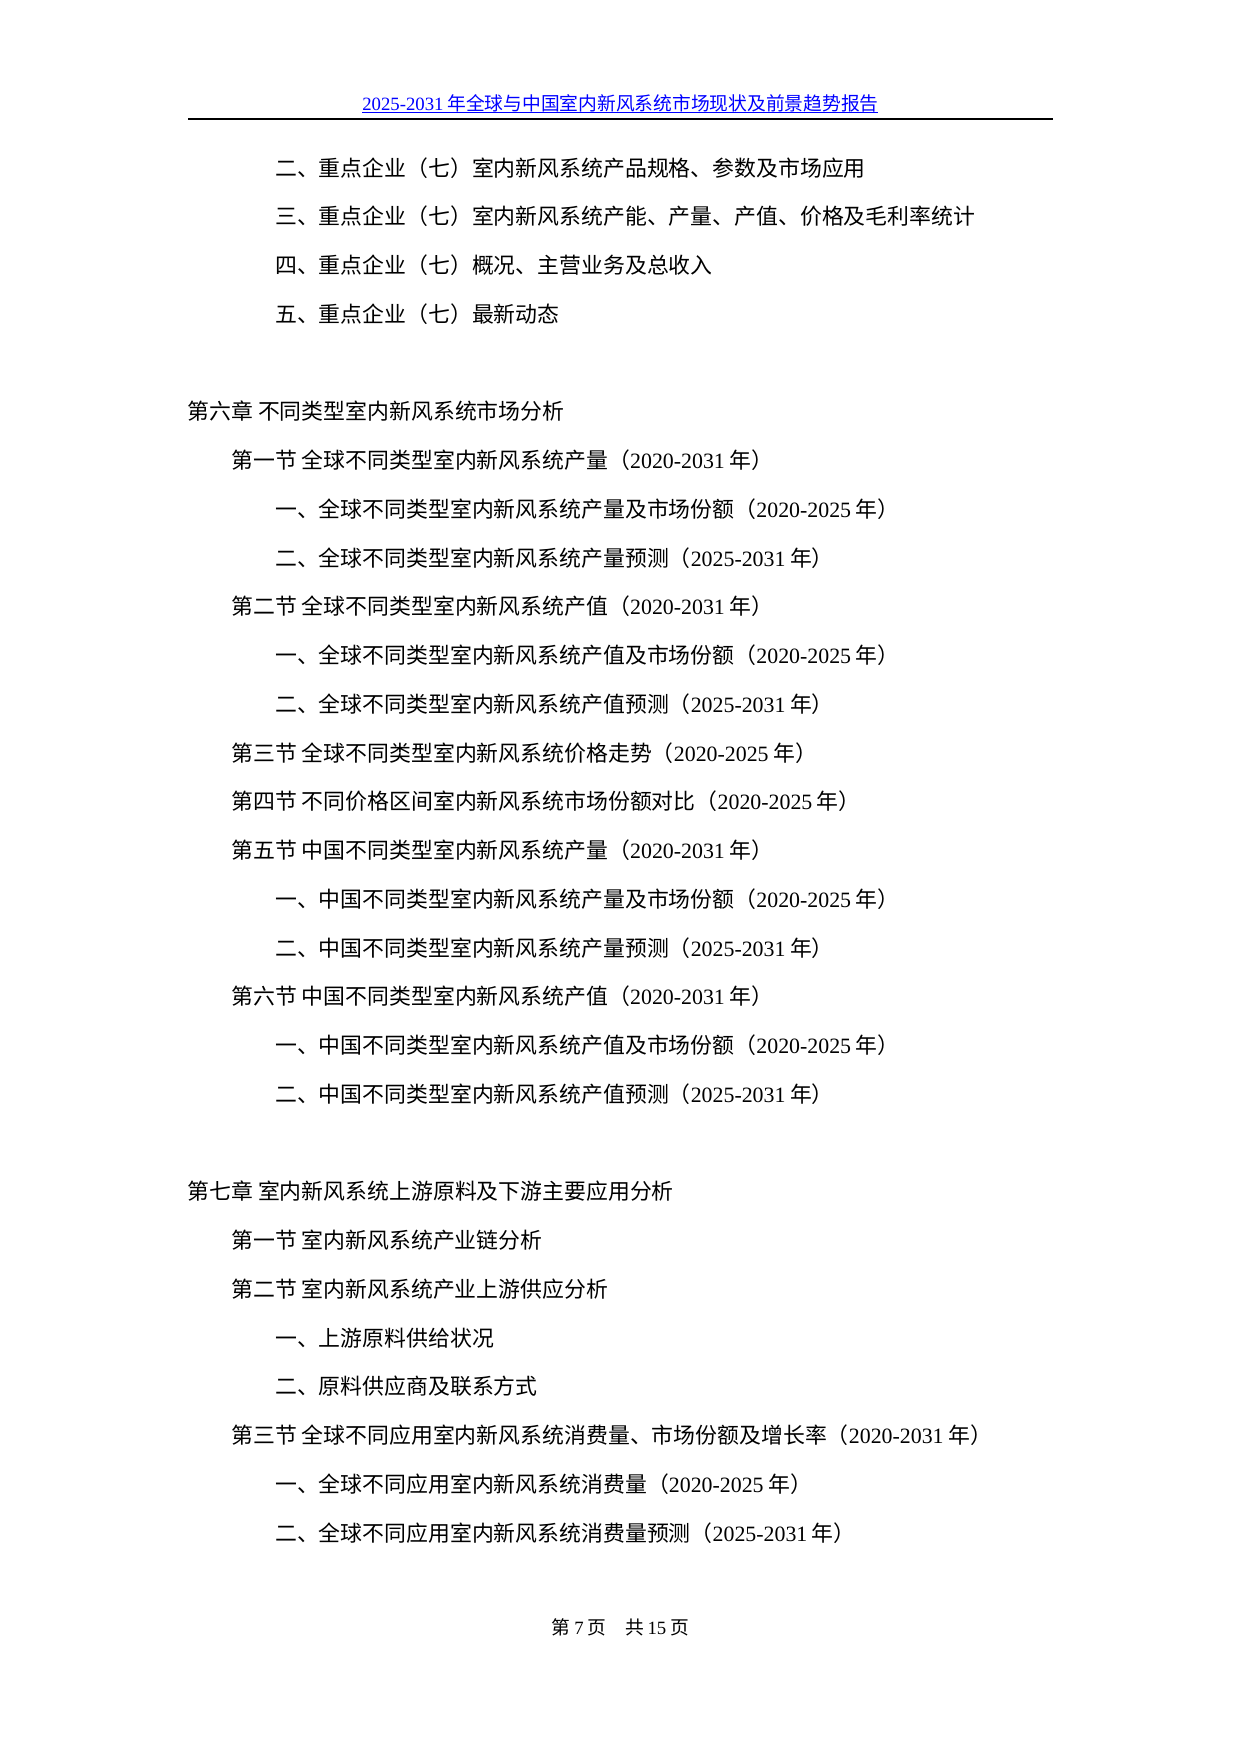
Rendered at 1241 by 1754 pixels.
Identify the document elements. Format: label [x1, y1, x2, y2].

text [187, 150, 1053, 1548]
